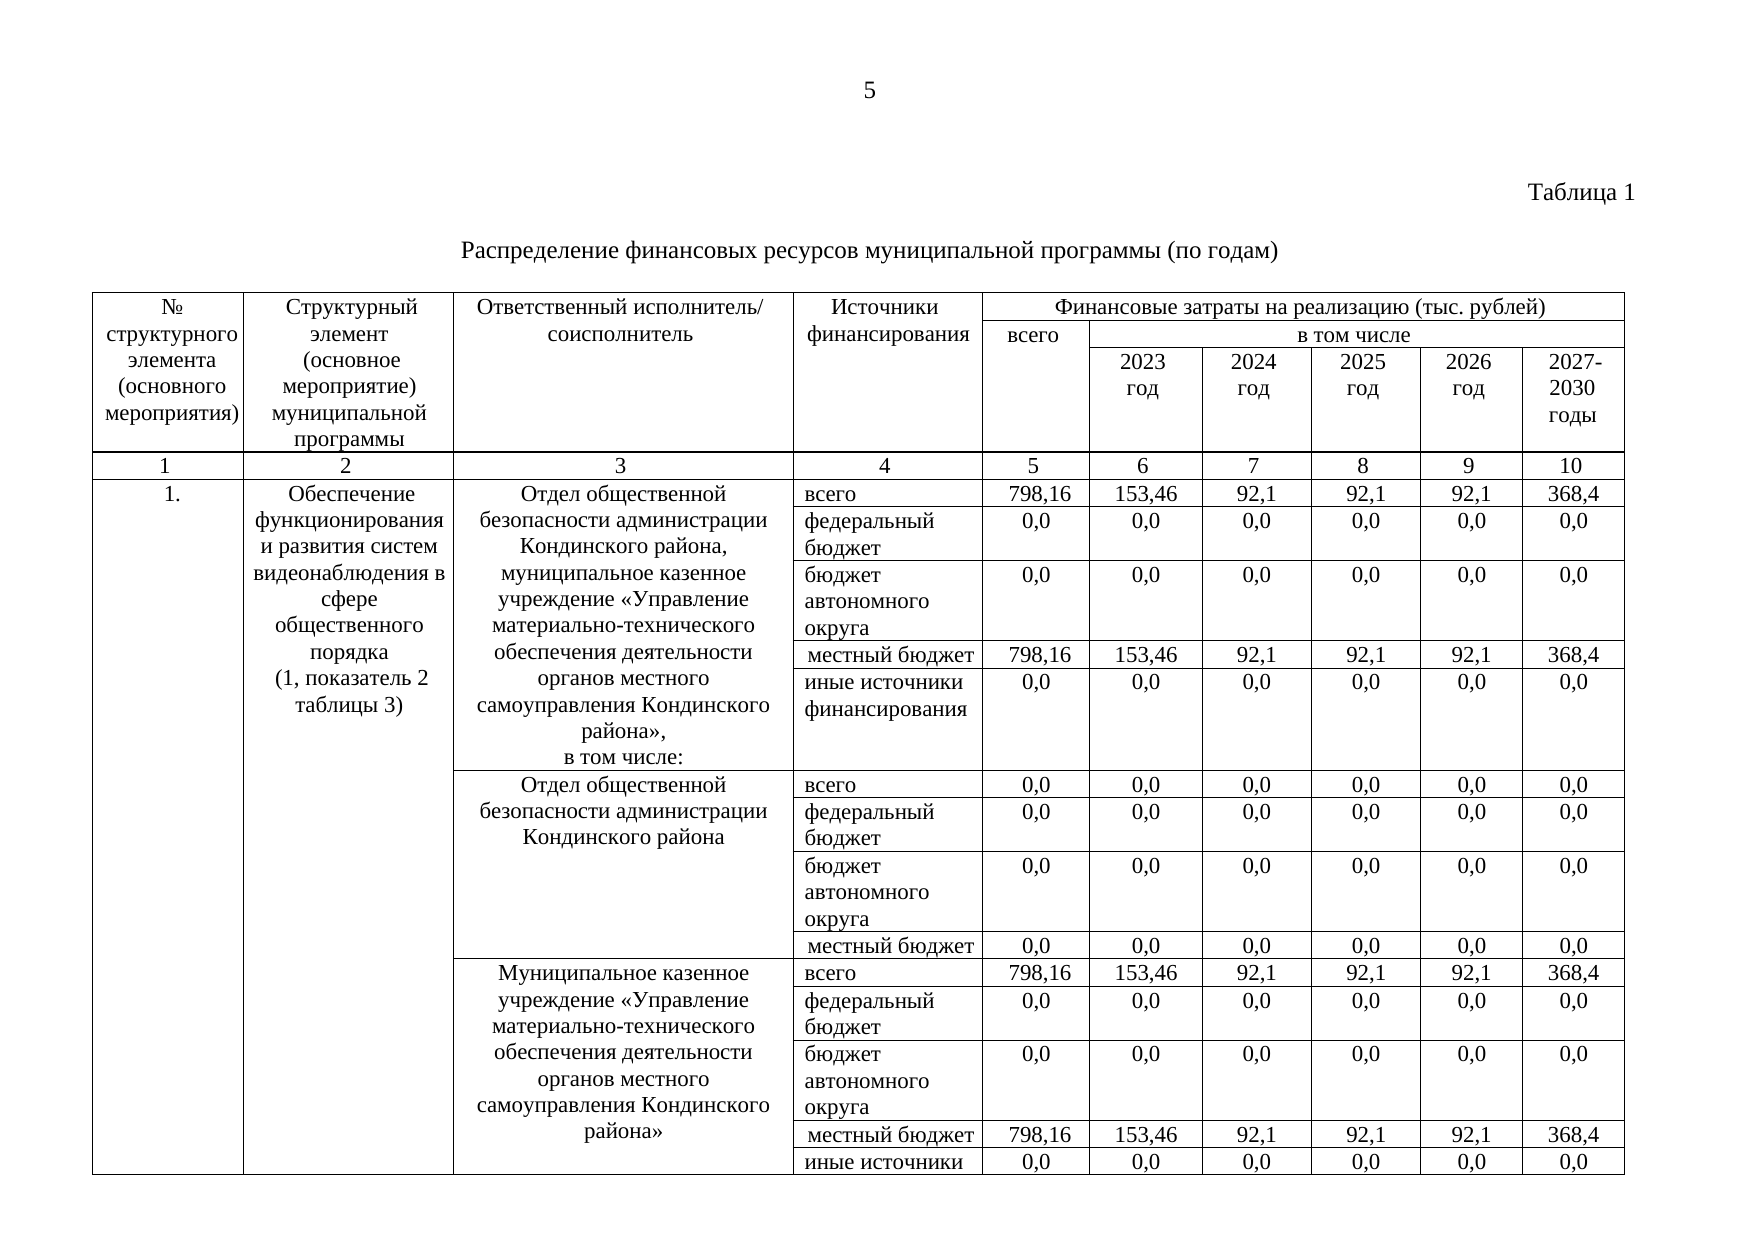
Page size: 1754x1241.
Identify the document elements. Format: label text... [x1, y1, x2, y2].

table_cell 0,0 [1090, 798, 1202, 851]
table_cell 0,0 [1203, 852, 1311, 931]
table_cell 0,0 [983, 507, 1089, 560]
table_cell 0,0 [1090, 507, 1202, 560]
table_cell 0,0 [1203, 1041, 1311, 1119]
table_cell 8 [1312, 453, 1420, 479]
table_cell 0,0 [983, 771, 1089, 797]
table_cell бюджет автономного округа [794, 561, 982, 640]
table_cell 798,16 [983, 641, 1089, 667]
table_cell 0,0 [1203, 771, 1311, 797]
table_cell 0,0 [1523, 1041, 1624, 1119]
table_header Источники финансирования [794, 293, 982, 451]
table_cell Муниципальное казенное учреждение «Управление материально-технического обеспечения деятельности органов местного самоуправления Кондинского района» [454, 959, 793, 1174]
table_cell 92,1 [1312, 480, 1420, 506]
table_cell 2026 год [1421, 348, 1522, 451]
table_cell 92,1 [1312, 1121, 1420, 1147]
table_cell 2025 год [1312, 348, 1420, 451]
table_cell бюджет автономного округа [794, 1041, 982, 1119]
table_cell 0,0 [1523, 987, 1624, 1039]
table_cell 0,0 [1203, 987, 1311, 1039]
table_cell 368,4 [1523, 480, 1624, 506]
table_cell всего [794, 480, 982, 506]
table_cell федеральный бюджет [794, 987, 982, 1039]
table_cell 0,0 [1203, 798, 1311, 851]
table_cell 0,0 [1523, 1148, 1624, 1174]
table_cell 153,46 [1090, 480, 1202, 506]
table_cell 0,0 [1090, 1148, 1202, 1174]
table_cell 0,0 [1523, 507, 1624, 560]
table_cell 0,0 [1523, 798, 1624, 851]
table_cell 0,0 [983, 1148, 1089, 1174]
table_cell 0,0 [1312, 669, 1420, 770]
table_cell 6 [1090, 453, 1202, 479]
table_cell 7 [1203, 453, 1311, 479]
table_cell 0,0 [1523, 669, 1624, 770]
table_cell 0,0 [983, 852, 1089, 931]
table_cell 798,16 [983, 959, 1089, 986]
table_cell 153,46 [1090, 959, 1202, 986]
table_cell 368,4 [1523, 959, 1624, 986]
table_cell 0,0 [1090, 852, 1202, 931]
table_cell Отдел общественной безопасности администрации Кондинского района [454, 771, 793, 958]
table_cell 0,0 [1203, 1148, 1311, 1174]
table_cell 2 [244, 453, 453, 479]
table_cell 92,1 [1421, 641, 1522, 667]
table_cell 153,46 [1090, 641, 1202, 667]
table_cell 0,0 [1312, 852, 1420, 931]
table_cell 0,0 [1421, 852, 1522, 931]
table_cell 0,0 [1523, 771, 1624, 797]
table_cell 798,16 [983, 1121, 1089, 1147]
table_cell 0,0 [1421, 669, 1522, 770]
table_cell федеральный бюджет [794, 798, 982, 851]
table_cell местный бюджет [794, 641, 982, 667]
table_cell 0,0 [1090, 561, 1202, 640]
table_cell 0,0 [1421, 1041, 1522, 1119]
table_cell 0,0 [1421, 771, 1522, 797]
table_cell 0,0 [1203, 507, 1311, 560]
table_cell 0,0 [1312, 507, 1420, 560]
table_cell 0,0 [1421, 561, 1522, 640]
table_cell 1 [93, 453, 243, 479]
table_cell 368,4 [1523, 1121, 1624, 1147]
table_cell 92,1 [1421, 480, 1522, 506]
table_cell 0,0 [1312, 798, 1420, 851]
table_header Структурный элемент (основное мероприятие) муниципальной программы [244, 293, 453, 451]
table_cell 92,1 [1203, 1121, 1311, 1147]
text Таблица 1 [1166, 177, 1636, 206]
table_cell 0,0 [1090, 771, 1202, 797]
table_cell 92,1 [1203, 959, 1311, 986]
table_cell федеральный бюджет [794, 507, 982, 560]
table_cell Отдел общественной безопасности администрации Кондинского района, муниципальное казенное учреждение «Управление материально-технического обеспечения деятельности органов местного самоуправления Кондинского района», в том числе: [454, 480, 793, 770]
table_cell 92,1 [1421, 959, 1522, 986]
table_cell 0,0 [983, 1041, 1089, 1119]
table_cell 0,0 [1421, 1148, 1522, 1174]
table_cell 0,0 [1523, 932, 1624, 958]
table_cell местный бюджет [794, 1121, 982, 1147]
table_cell 0,0 [1090, 932, 1202, 958]
table_cell 0,0 [1090, 987, 1202, 1039]
table_cell 0,0 [1421, 932, 1522, 958]
table_cell 4 [794, 453, 982, 479]
table_cell 2027-2030 годы [1523, 348, 1624, 451]
text Распределение финансовых ресурсов муниципальной программы (по годам) [103, 235, 1636, 263]
table_cell 0,0 [983, 987, 1089, 1039]
table_cell 0,0 [1203, 669, 1311, 770]
table_cell 10 [1523, 453, 1624, 479]
table_cell 0,0 [983, 561, 1089, 640]
table_header Ответственный исполнитель/ соисполнитель [454, 293, 793, 451]
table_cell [794, 1148, 982, 1174]
table_cell 92,1 [1421, 1121, 1522, 1147]
table_cell 92,1 [1312, 641, 1420, 667]
table_cell 92,1 [1203, 480, 1311, 506]
table_cell бюджет автономного округа [794, 852, 982, 931]
table_cell всего [983, 321, 1089, 451]
table_cell 9 [1421, 453, 1522, 479]
table_cell 0,0 [983, 798, 1089, 851]
table_cell 0,0 [1312, 771, 1420, 797]
table_cell 0,0 [1523, 561, 1624, 640]
table_cell Обеспечение функционирования и развития систем видеонаблюдения в сфере общественного порядка (1, показатель 2 таблицы 3) [244, 480, 453, 1174]
table_cell 0,0 [983, 932, 1089, 958]
table_cell 2024 год [1203, 348, 1311, 451]
table_cell 0,0 [1312, 1041, 1420, 1119]
table_cell 798,16 [983, 480, 1089, 506]
table_cell 0,0 [1421, 507, 1522, 560]
table_cell 0,0 [983, 669, 1089, 770]
table_cell 3 [454, 453, 793, 479]
table_header Финансовые затраты на реализацию (тыс. рублей) [983, 293, 1624, 319]
table_cell 0,0 [1421, 987, 1522, 1039]
table_cell всего [794, 959, 982, 986]
table_cell 0,0 [1312, 987, 1420, 1039]
table_cell 0,0 [1203, 932, 1311, 958]
table_cell 368,4 [1523, 641, 1624, 667]
table_cell 0,0 [1312, 1148, 1420, 1174]
table_cell 0,0 [1523, 852, 1624, 931]
table_cell 2023 год [1090, 348, 1202, 451]
table_header № структурного элемента (основного мероприятия) [93, 293, 243, 451]
table_cell 0,0 [1090, 1041, 1202, 1119]
table_cell 92,1 [1203, 641, 1311, 667]
table_cell 0,0 [1421, 798, 1522, 851]
table_cell 0,0 [1203, 561, 1311, 640]
table_cell 0,0 [1312, 932, 1420, 958]
table_cell 153,46 [1090, 1121, 1202, 1147]
table_cell местный бюджет [794, 932, 982, 958]
table_cell в том числе [1090, 321, 1624, 347]
table_cell 5 [983, 453, 1089, 479]
table_cell иные источники финансирования [794, 669, 982, 770]
table_cell 0,0 [1312, 561, 1420, 640]
table_cell 92,1 [1312, 959, 1420, 986]
table_cell 1. [93, 480, 243, 1174]
table_cell всего [794, 771, 982, 797]
table_cell 0,0 [1090, 669, 1202, 770]
